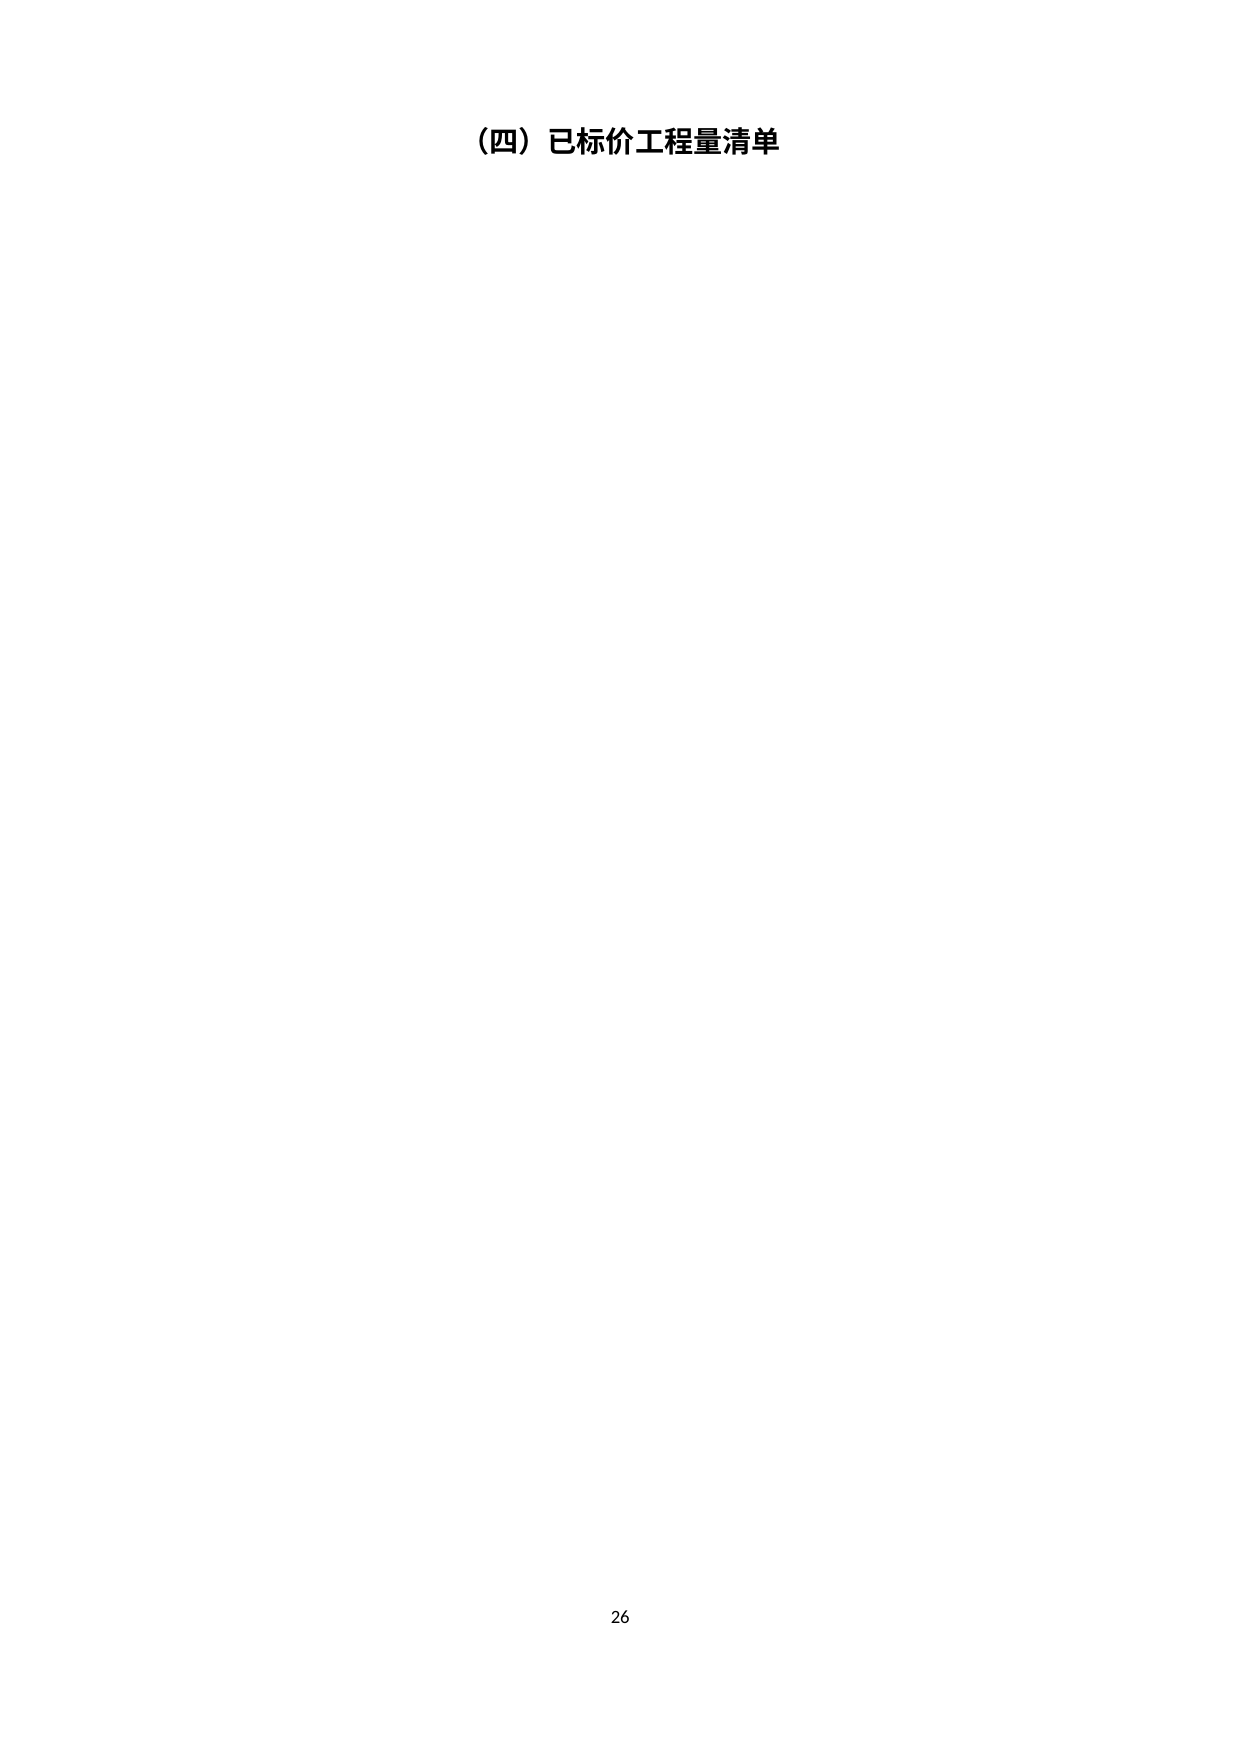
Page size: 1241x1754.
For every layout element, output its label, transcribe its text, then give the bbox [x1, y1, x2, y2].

subtitle （四）已标价工程量清单二、资格审查部分 [118, 118, 1122, 160]
